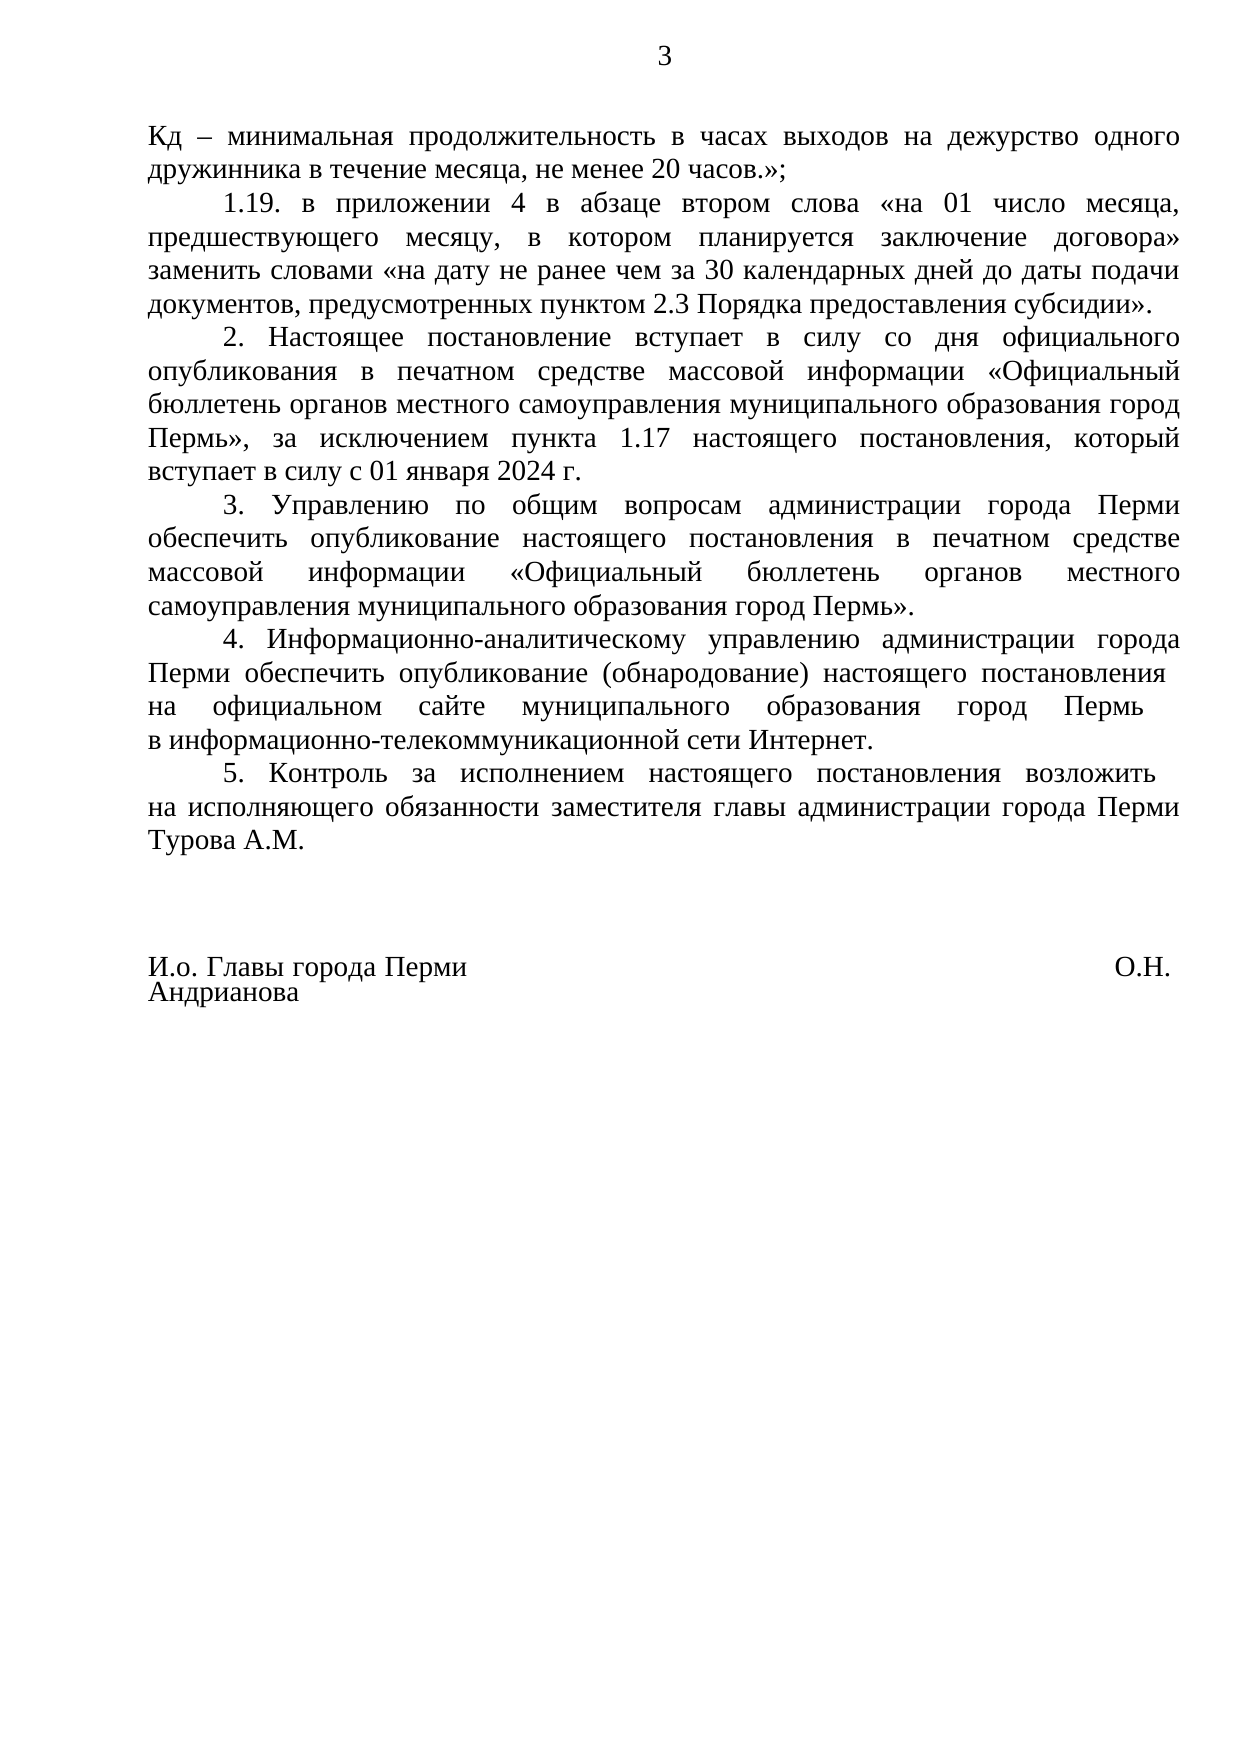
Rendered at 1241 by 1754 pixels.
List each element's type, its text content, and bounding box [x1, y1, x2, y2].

text 1.19. в приложении 4 в абзаце втором слова «на 01 число месяца, предшествующего месяцу, в котором планируется заключение договора» заменить словами «на дату не ранее чем за 30 календарных дней до даты подачи документов, предусмотренных пунктом 2.3 Порядка предоставления субсидии». [148, 185, 1181, 319]
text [148, 118, 1181, 185]
text 5. Контроль за исполнением настоящего постановления возложить на исполняющего обязанности заместителя главы администрации города Перми Турова А.М. [148, 755, 1181, 856]
text 3. Управлению по общим вопросам администрации города Перми обеспечить опубликование настоящего постановления в печатном средстве массовой информации «Официальный бюллетень органов местного самоуправления муниципального образования город Пермь». [148, 487, 1181, 621]
text 4. Информационно-аналитическому управлению администрации города Перми обеспечить опубликование (обнародование) настоящего постановления на официальном сайте муниципального образования город Пермь в информационно-телекоммуникационной сети Интернет. [148, 621, 1181, 755]
text И.о. Главы города Перми О.Н. Андрианова [148, 957, 1181, 1007]
text 2. Настоящее постановление вступает в силу со дня официального опубликования в печатном средстве массовой информации «Официальный бюллетень органов местного самоуправления муниципального образования город Пермь», за исключением пункта 1.17 настоящего постановления, который вступает в силу с 01 января 2024 г. [148, 319, 1181, 487]
